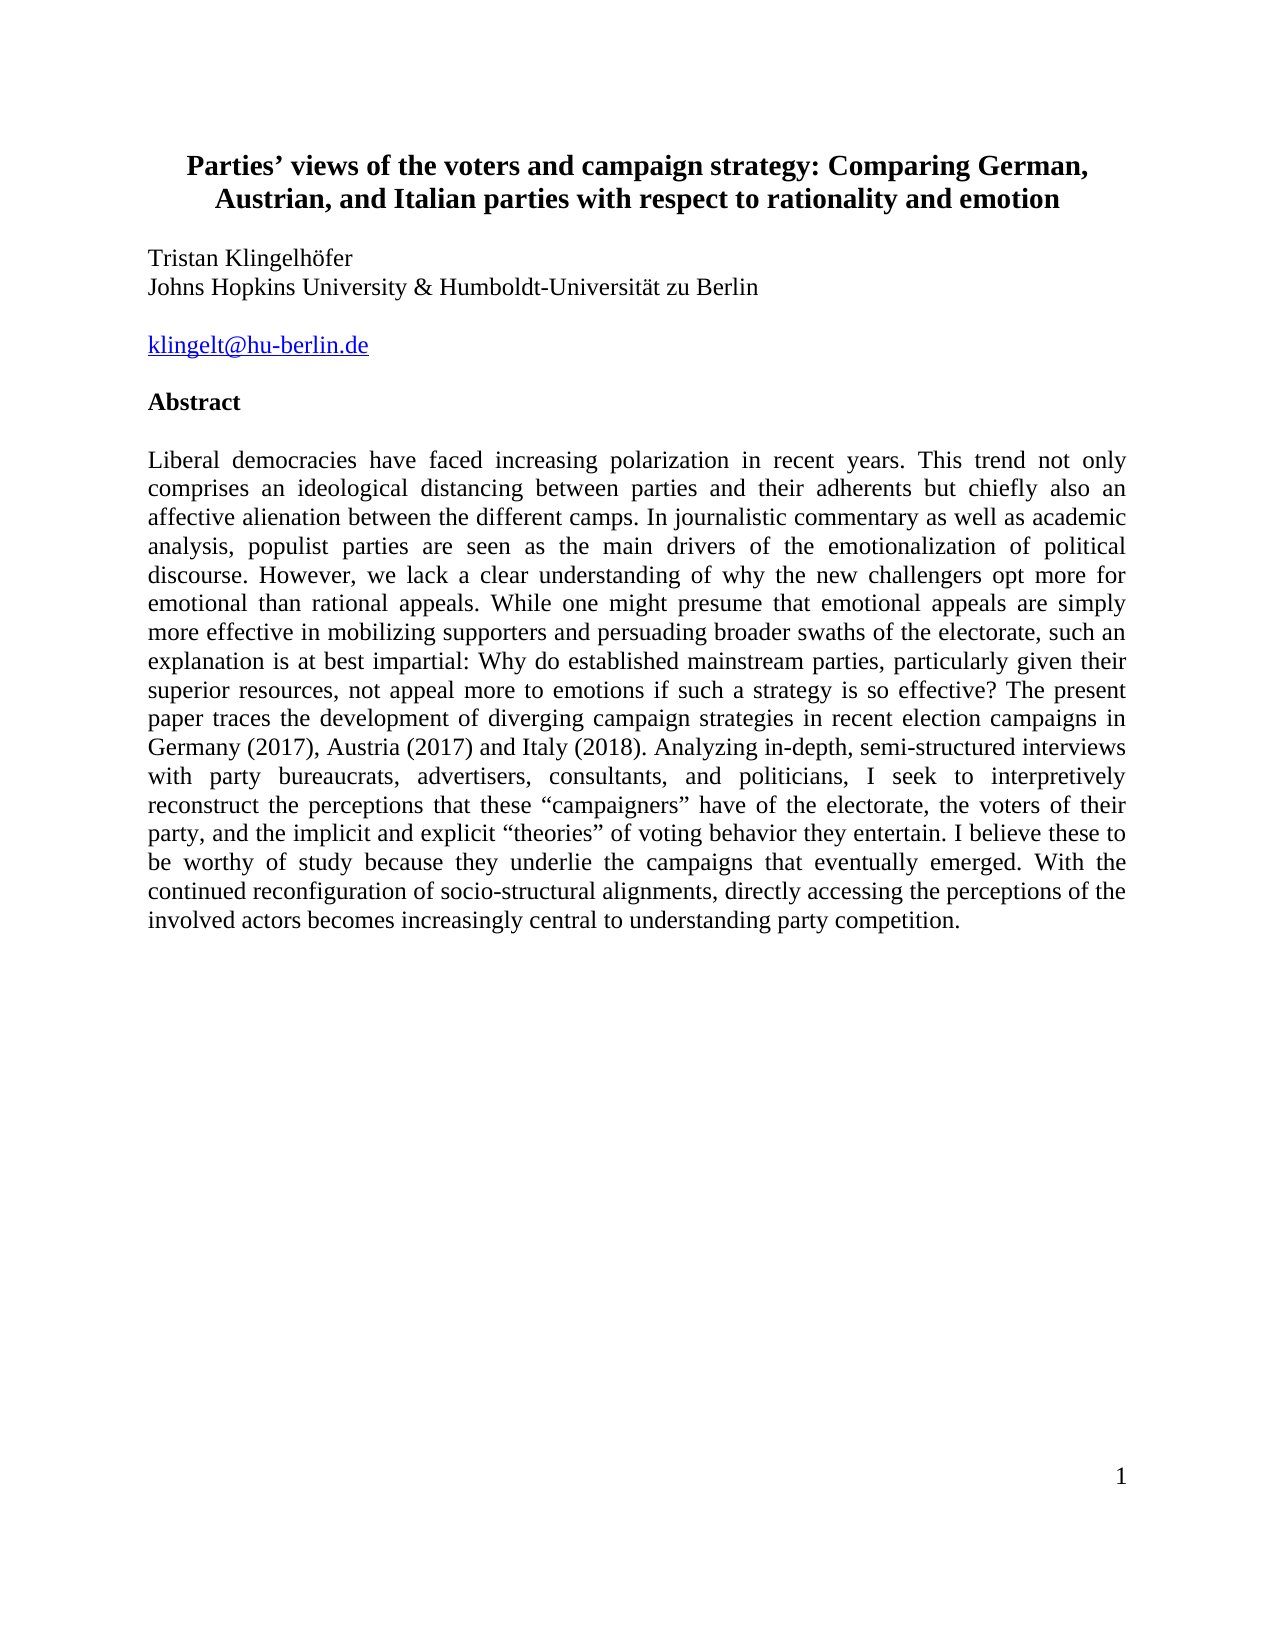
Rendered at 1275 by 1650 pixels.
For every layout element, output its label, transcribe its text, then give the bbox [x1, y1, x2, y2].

text Tristan Klingelhöfer [148, 243, 1127, 272]
text klingelt@hu-berlin.de [148, 330, 1127, 358]
text Johns Hopkins University & Humboldt-Universität zu Berlin [148, 272, 1127, 301]
text Parties’ views of the voters and campaign strategy: Comparing German, Austrian, and Italian parties with respect to rationality and emotion [148, 148, 1127, 215]
text Liberal democracies have faced increasing polarization in recent years. This trend not only comprises an ideological distancing between parties and their adherents but chiefly also an affective alienation between the different camps. In journalistic commentary as well as academic analysis, populist parties are seen as the main drivers of the emotionalization of political discourse. However, we lack a clear understanding of why the new challengers opt more for emotional than rational appeals. While one might presume that emotional appeals are simply more effective in mobilizing supporters and persuading broader swaths of the electorate, such an explanation is at best impartial: Why do established mainstream parties, particularly given their superior resources, not appeal more to emotions if such a strategy is so effective? The present paper traces the development of diverging campaign strategies in recent election campaigns in Germany (2017), Austria (2017) and Italy (2018). Analyzing in-depth, semi-structured interviews with party bureaucrats, advertisers, consultants, and politicians, I seek to interpretively reconstruct the perceptions that these “campaigners” have of the electorate, the voters of their party, and the implicit and explicit “theories” of voting behavior they entertain. I believe these to be worthy of study because they underlie the campaigns that eventually emerged. With the continued reconfiguration of socio-structural alignments, directly accessing the perceptions of the involved actors becomes increasingly central to understanding party competition. [148, 445, 1127, 933]
text Abstract [148, 387, 1127, 416]
